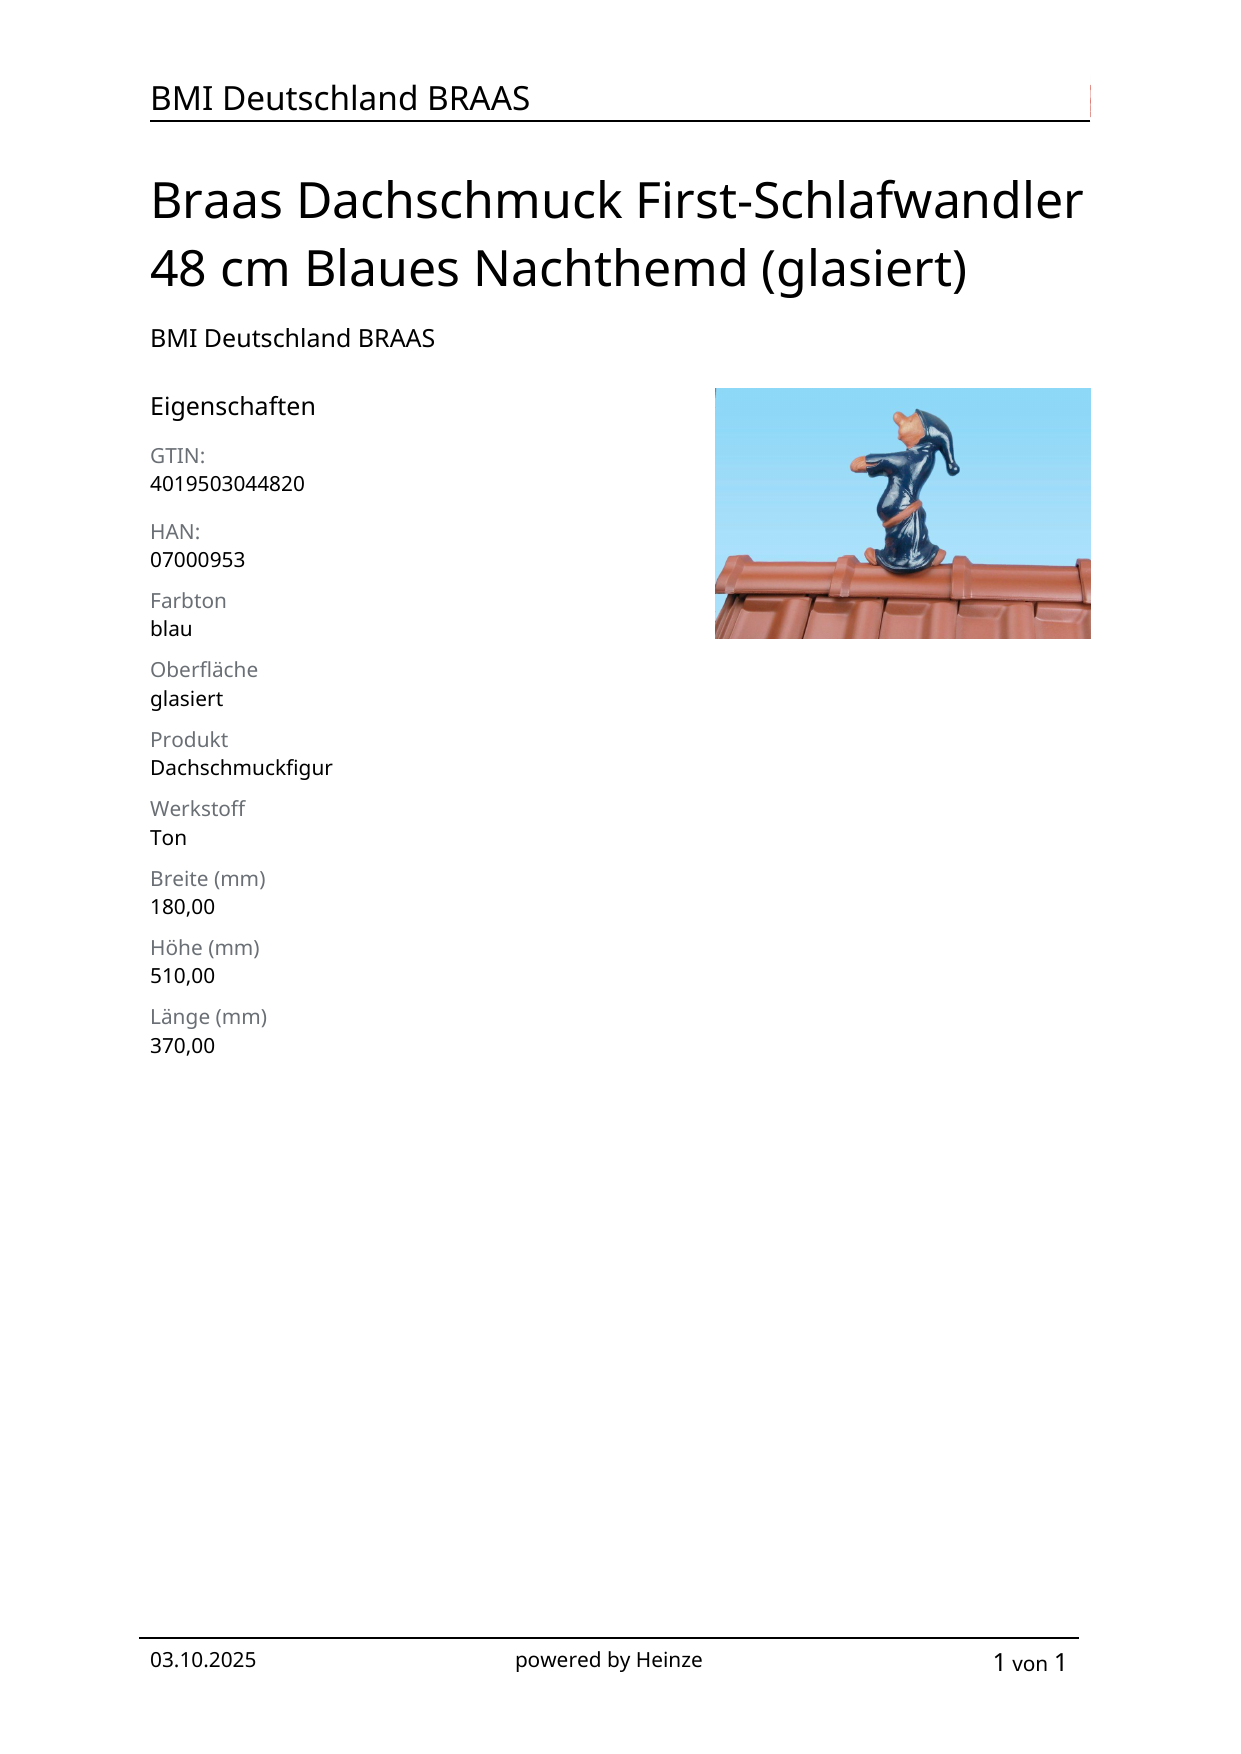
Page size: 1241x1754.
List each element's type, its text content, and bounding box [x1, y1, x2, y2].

text GTIN: [150, 441, 715, 469]
text 07000953 [150, 545, 715, 574]
text Werkstoff [150, 794, 1090, 823]
text 510,00 [150, 961, 1090, 990]
text 370,00 [150, 1031, 1090, 1059]
picture [715, 388, 1091, 639]
text Eigenschaften [150, 388, 715, 422]
text blau [150, 614, 1090, 643]
text HAN: [150, 517, 715, 545]
text Farbton [150, 586, 715, 614]
text Dachschmuckfigur [150, 753, 1090, 782]
text Breite (mm) [150, 864, 1090, 892]
text Ton [150, 823, 1090, 851]
text 4019503044820 [150, 469, 715, 498]
text 180,00 [150, 892, 1090, 921]
text glasiert [150, 684, 1090, 712]
text Oberfläche [150, 656, 1090, 684]
text Länge (mm) [150, 1002, 1090, 1031]
text Produkt [150, 725, 1090, 753]
text Höhe (mm) [150, 933, 1090, 961]
text BMI Deutschland BRAAS [150, 320, 1090, 354]
text Braas Dachschmuck First-Schlafwandler 48 cm Blaues Nachthemd (glasiert) [150, 165, 1090, 301]
